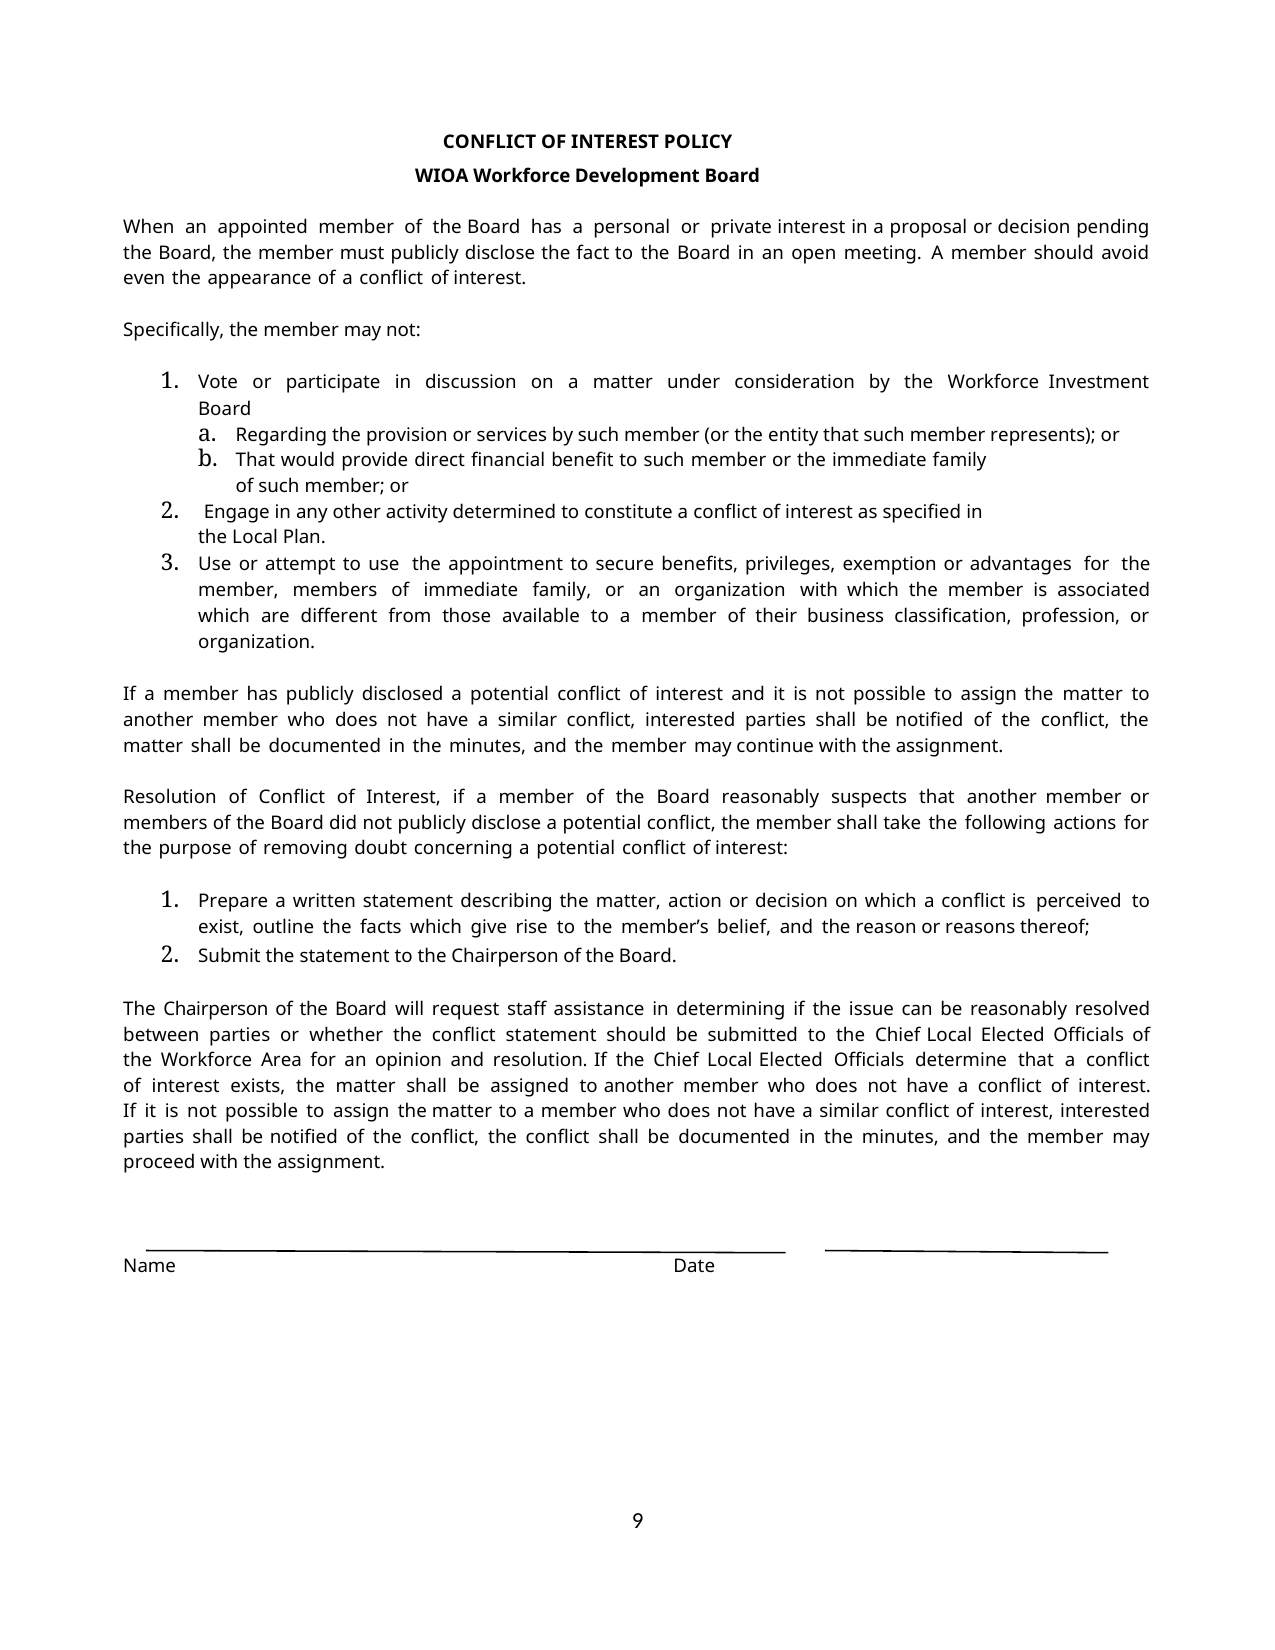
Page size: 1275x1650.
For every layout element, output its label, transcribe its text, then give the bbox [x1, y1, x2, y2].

subtitle WIOA Workforce Development Board [112, 162, 882, 188]
text Specifically, the member may not: [123, 316, 519, 342]
text of such member; or [235, 472, 1162, 497]
text The Chairperson of the Board will request staff assistance in determining if the issue can be reasonably resolved between parties or whether the conflict statement should be submitted to the Chief Local Elected Officials of the Workforce Area for an opinion and resolution. If the Chief Local Elected Officials determine that a conflict of interest exists, the matter shall be assigned to another member who does not have a conflict of interest. If it is not possible to assign the matter to a member who does not have a similar conflict of interest, interested parties shall be notified of the conflict, the conflict shall be documented in the minutes, and the member may proceed with the assignment. [123, 996, 1151, 1174]
list Prepare a written statement describing the matter, action or decision on which a conflict is perceived to exist, outline the facts which give rise to the member’s belief, and the reason or reasons thereof; [160, 886, 1150, 938]
list That would provide direct financial benefit to such member or the immediate family [198, 446, 1162, 472]
list Use or attempt to use the appointment to secure benefits, privileges, exemption or advantages for the member, members of immediate family, or an organization with which the member is associated which are different from those available to a member of their business classification, profession, or organization. [160, 549, 1150, 653]
text Name Date [123, 1252, 898, 1278]
subtitle CONFLICT OF INTEREST POLICY [112, 128, 882, 154]
text Resolution of Conflict of Interest, if a member of the Board reasonably suspects that another member or members of the Board did not publicly disclose a potential conflict, the member shall take the following actions for the purpose of removing doubt concerning a potential conflict of interest: [123, 784, 1150, 860]
list Vote or participate in discussion on a matter under consideration by the Workforce Investment Board [160, 368, 1149, 420]
text the Local Plan. [198, 524, 1162, 549]
text When an appointed member of the Board has a personal or private interest in a proposal or decision pending the Board, the member must publicly disclose the fact to the Board in an open meeting. A member should avoid even the appearance of a conflict of interest. [123, 214, 1151, 290]
list Regarding the provision or services by such member (or the entity that such member represents); or [198, 420, 1150, 446]
text If a member has publicly disclosed a potential conflict of interest and it is not possible to assign the matter to another member who does not have a similar conflict, interested parties shall be notified of the conflict, the matter shall be documented in the minutes, and the member may continue with the assignment. [123, 680, 1150, 758]
list Engage in any other activity determined to constitute a conflict of interest as specified in [160, 497, 1162, 523]
list Submit the statement to the Chairperson of the Board. [160, 938, 1162, 969]
